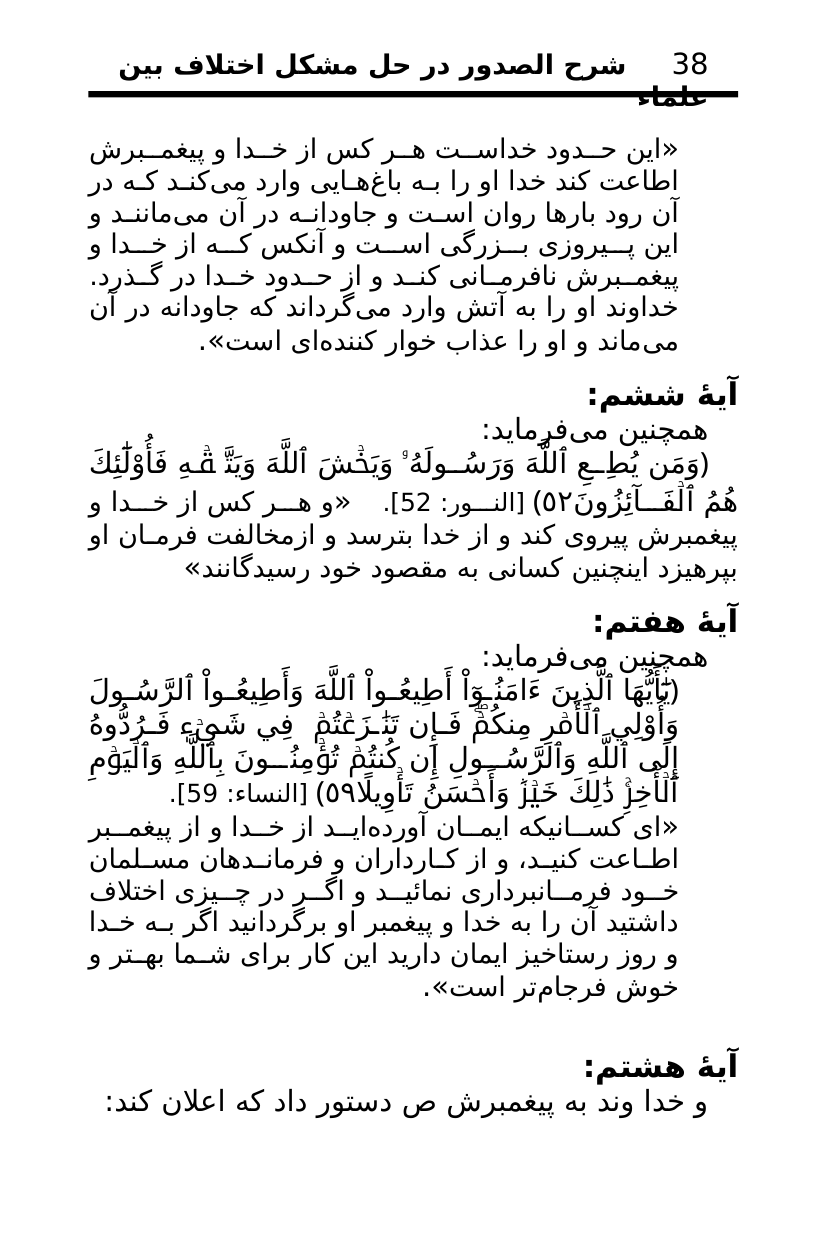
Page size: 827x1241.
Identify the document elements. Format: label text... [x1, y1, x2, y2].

text آیۀ ششم: [89, 376, 738, 412]
text ﴿وَمَن يُطِعِ ٱللَّهَ وَرَسُولَهُۥ وَيَخۡشَ ٱللَّهَ وَيَتَّقۡهِ فَأُوْلَٰٓئِكَ هُمُ ٱلۡفَآئِزُونَ٥٢﴾ [النور: 52]. «و هر کس از خدا و پیغمبرش پیروی کند و از خدا بترسد و ازمخالفت فرمان او بپرهیزد اینچنین کسانی به مقصود خود رسیدگانند» [89, 446, 738, 585]
text آیۀ هفتم: [89, 603, 738, 640]
text و خدا وند به پیغمبرش ص دستور داد که اعلان کند: [89, 1084, 738, 1118]
text «ای کسانیکه ایمان آورده‌اید از خدا و از پیغمبر اطاعت کنید، و از کارداران و فرماندهان مسلمان خود فرمانبرداری نمائید و اگر در چیزی اختلاف داشتید آن را به خدا و پیغمبر او برگردانید اگر به خدا و روز رستاخیز ایمان دارید این کار برای شما بهتر و خوش فرجام‌تر است». [89, 809, 679, 1004]
text همچنین می‌‌فرماید: [89, 412, 738, 446]
text «این حدود خداست هر کس از خدا و پیغمبرش اطاعت کند خدا او را به باغ‌هایی وارد می‌‌کند که در آن رود بارها روان است و جاودانه در آن می‌‌مانند و این پیروزی بزرگی است و آنکس که از خدا و پیغمبرش نافرمانی کند و از حدود خدا در گذرد. خداوند او را به آتش وارد می‌‌گرداند که جاودانه در آن می‌‌ماند و او را عذاب خوار کننده‌ای است». [89, 132, 679, 357]
text ﴿يَٰٓأَيُّهَا ٱلَّذِينَ ءَامَنُوٓاْ أَطِيعُواْ ٱللَّهَ وَأَطِيعُواْ ٱلرَّسُولَ وَأُوْلِي ٱلۡأَمۡرِ مِنكُمۡۖ فَإِن تَنَٰزَعۡتُمۡ فِي شَيۡءٖ فَرُدُّوهُ إِلَى ٱللَّهِ وَٱلرَّسُولِ إِن كُنتُمۡ تُؤۡمِنُونَ بِٱللَّهِ وَٱلۡيَوۡمِ ٱلۡأٓخِرِۚ ذَٰلِكَ خَيۡرٞ وَأَحۡسَنُ تَأۡوِيلًا٥٩﴾ [النساء: 59]. [89, 674, 679, 809]
text آیۀ هشتم: [89, 1048, 738, 1084]
text همچنین می‌‌فرماید: [89, 640, 738, 674]
